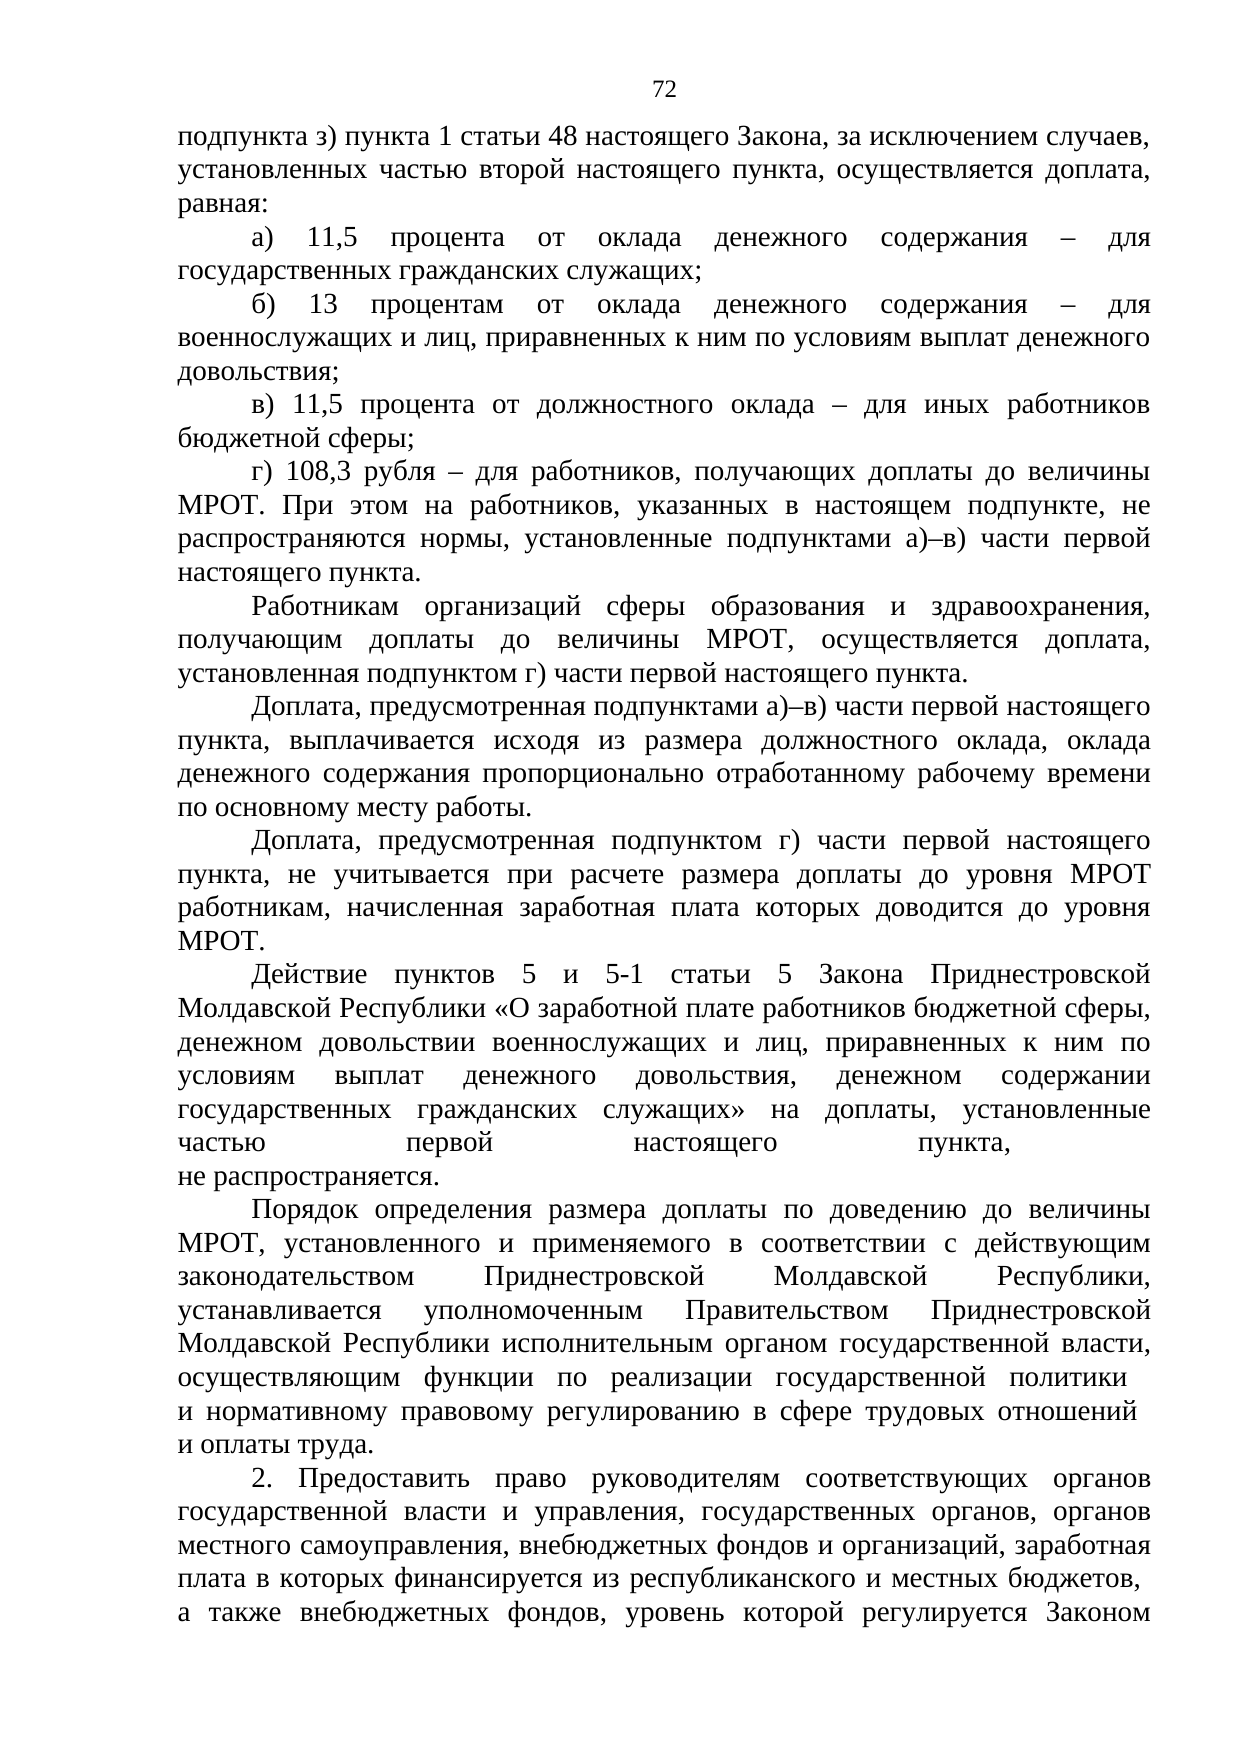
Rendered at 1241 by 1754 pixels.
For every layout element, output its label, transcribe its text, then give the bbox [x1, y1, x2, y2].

text Порядок определения размера доплаты по доведению до величины МРОТ, установленного и применяемого в соответствии с действующим законодательством Приднестровской Молдавской Республики, устанавливается уполномоченным Правительством Приднестровской Молдавской Республики исполнительным органом государственной власти, осуществляющим функции по реализации государственной политики и нормативному правовому регулированию в сфере трудовых отношений и оплаты труда. [177, 1191, 1152, 1460]
text а) 11,5 процента от оклада денежного содержания – для государственных гражданских служащих; [177, 219, 1152, 286]
text в) 11,5 процента от должностного оклада – для иных работников бюджетной сферы; [177, 386, 1152, 453]
text б) 13 процентам от оклада денежного содержания – для военнослужащих и лиц, приравненных к ним по условиям выплат денежного довольствия; [177, 286, 1152, 386]
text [177, 118, 1152, 219]
text Доплата, предусмотренная подпунктами а)–в) части первой настоящего пункта, выплачивается исходя из размера должностного оклада, оклада денежного содержания пропорционально отработанному рабочему времени по основному месту работы. [177, 688, 1152, 822]
text г) 108,3 рубля – для работников, получающих доплаты до величины МРОТ. При этом на работников, указанных в настоящем подпункте, не распространяются нормы, установленные подпунктами а)–в) части первой настоящего пункта. [177, 453, 1152, 588]
text Работникам организаций сферы образования и здравоохранения, получающим доплаты до величины МРОТ, осуществляется доплата, установленная подпунктом г) части первой настоящего пункта. [177, 588, 1152, 688]
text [177, 1460, 1152, 1627]
text Действие пунктов 5 и 5-1 статьи 5 Закона Приднестровской Молдавской Республики «О заработной плате работников бюджетной сферы, денежном довольствии военнослужащих и лиц, приравненных к ним по условиям выплат денежного довольствия, денежном содержании государственных гражданских служащих» на доплаты, установленные частью первой настоящего пункта, не распространяется. [177, 957, 1152, 1191]
text Доплата, предусмотренная подпунктом г) части первой настоящего пункта, не учитывается при расчете размера доплаты до уровня МРОТ работникам, начисленная заработная плата которых доводится до уровня МРОТ. [177, 822, 1152, 957]
